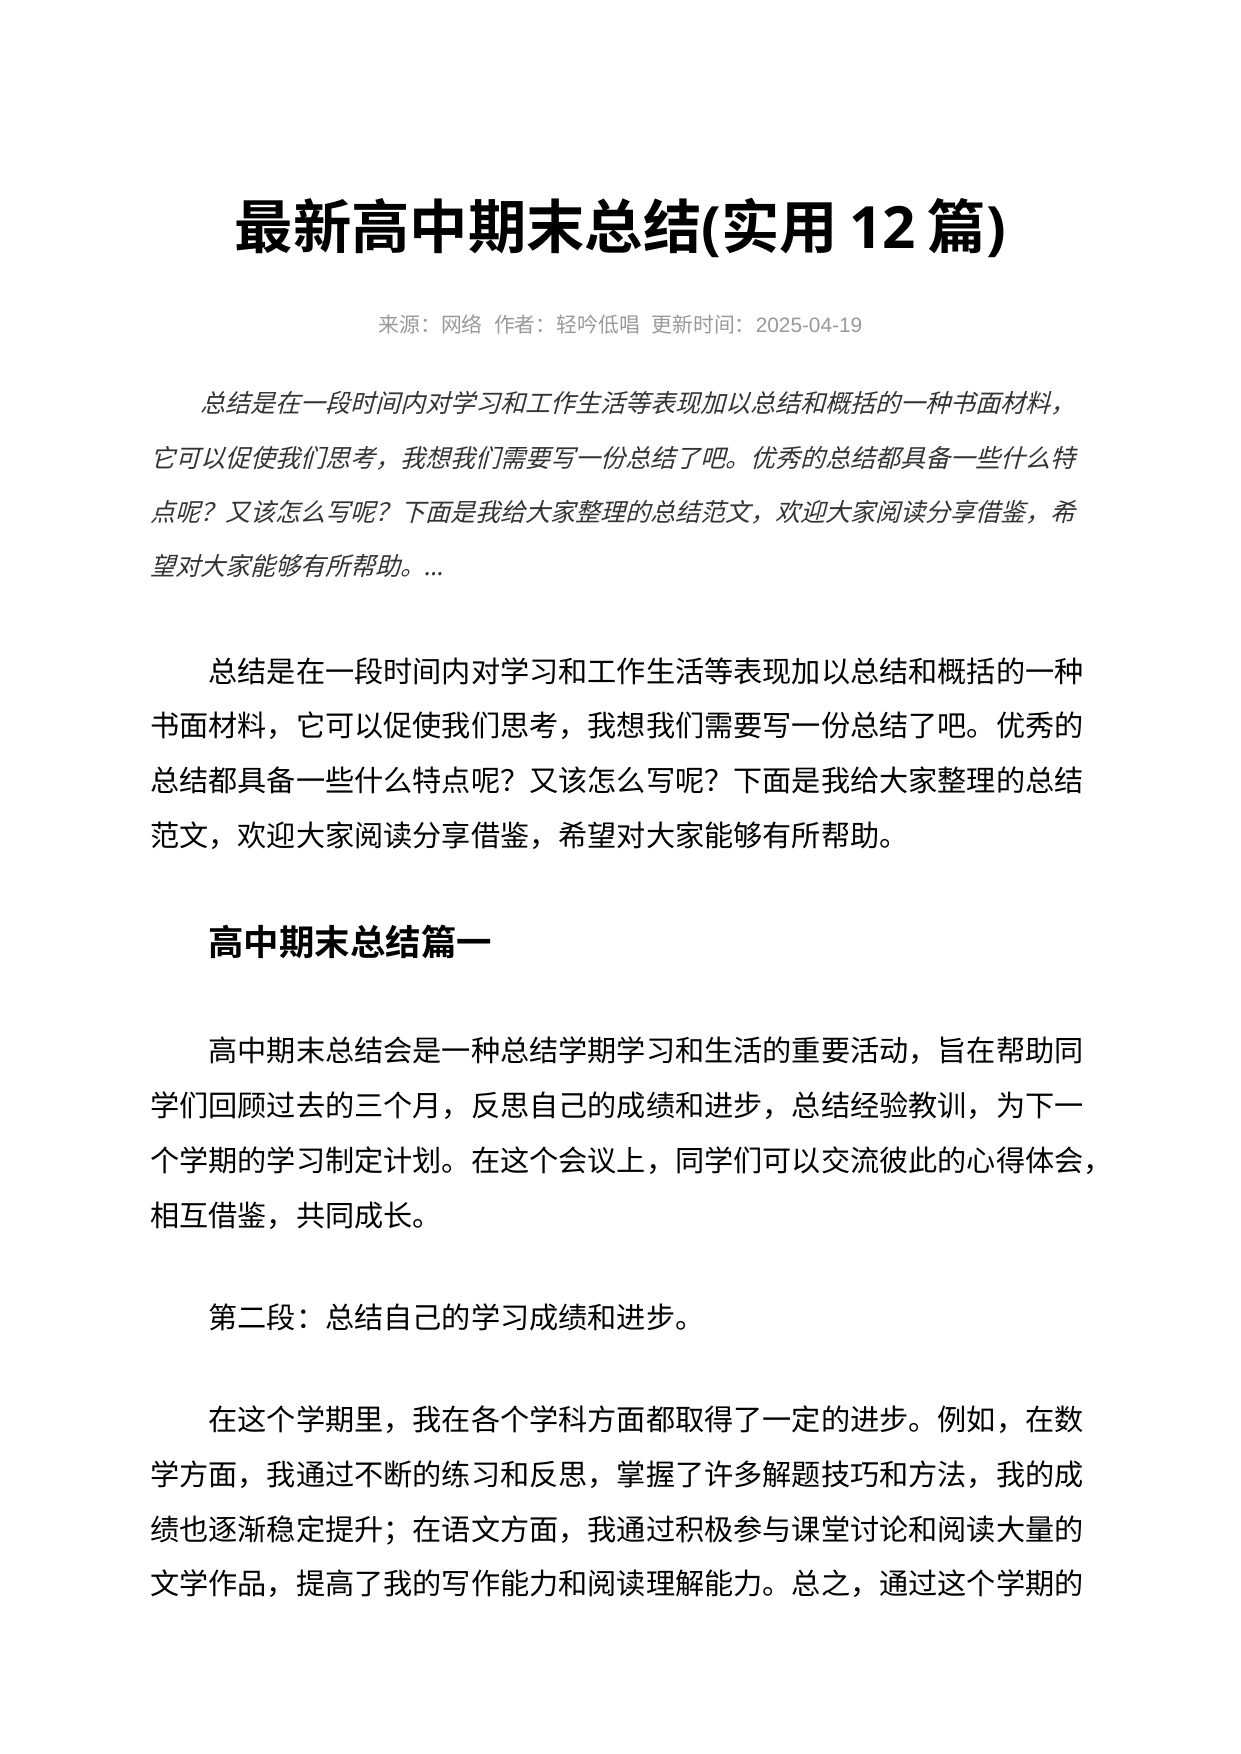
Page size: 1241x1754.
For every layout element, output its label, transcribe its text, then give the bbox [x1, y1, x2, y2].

subtitle 最新高中期末总结(实用12篇) [150, 181, 1090, 266]
text 总结是在一段时间内对学习和工作生活等表现加以总结和概括的一种书面材料，它可以促使我们思考，我想我们需要写一份总结了吧。优秀的总结都具备一些什么特点呢？又该怎么写呢？下面是我给大家整理的总结范文，欢迎大家阅读分享借鉴，希望对大家能够有所帮助。... [150, 384, 1090, 583]
text 总结是在一段时间内对学习和工作生活等表现加以总结和概括的一种书面材料，它可以促使我们思考，我想我们需要写一份总结了吧。优秀的总结都具备一些什么特点呢？又该怎么写呢？下面是我给大家整理的总结范文，欢迎大家阅读分享借鉴，希望对大家能够有所帮助。 [150, 648, 1090, 855]
text 高中期末总结篇一 [150, 914, 1090, 966]
text 高中期末总结会是一种总结学期学习和生活的重要活动，旨在帮助同学们回顾过去的三个月，反思自己的成绩和进步，总结经验教训，为下一个学期的学习制定计划。在这个会议上，同学们可以交流彼此的心得体会，相互借鉴，共同成长。 [150, 1028, 1090, 1235]
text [150, 1396, 1090, 1603]
text 第二段：总结自己的学习成绩和进步。 [150, 1294, 1090, 1337]
text 来源：网络 作者：轻吟低唱 更新时间：2025-04-19 [150, 313, 1090, 337]
